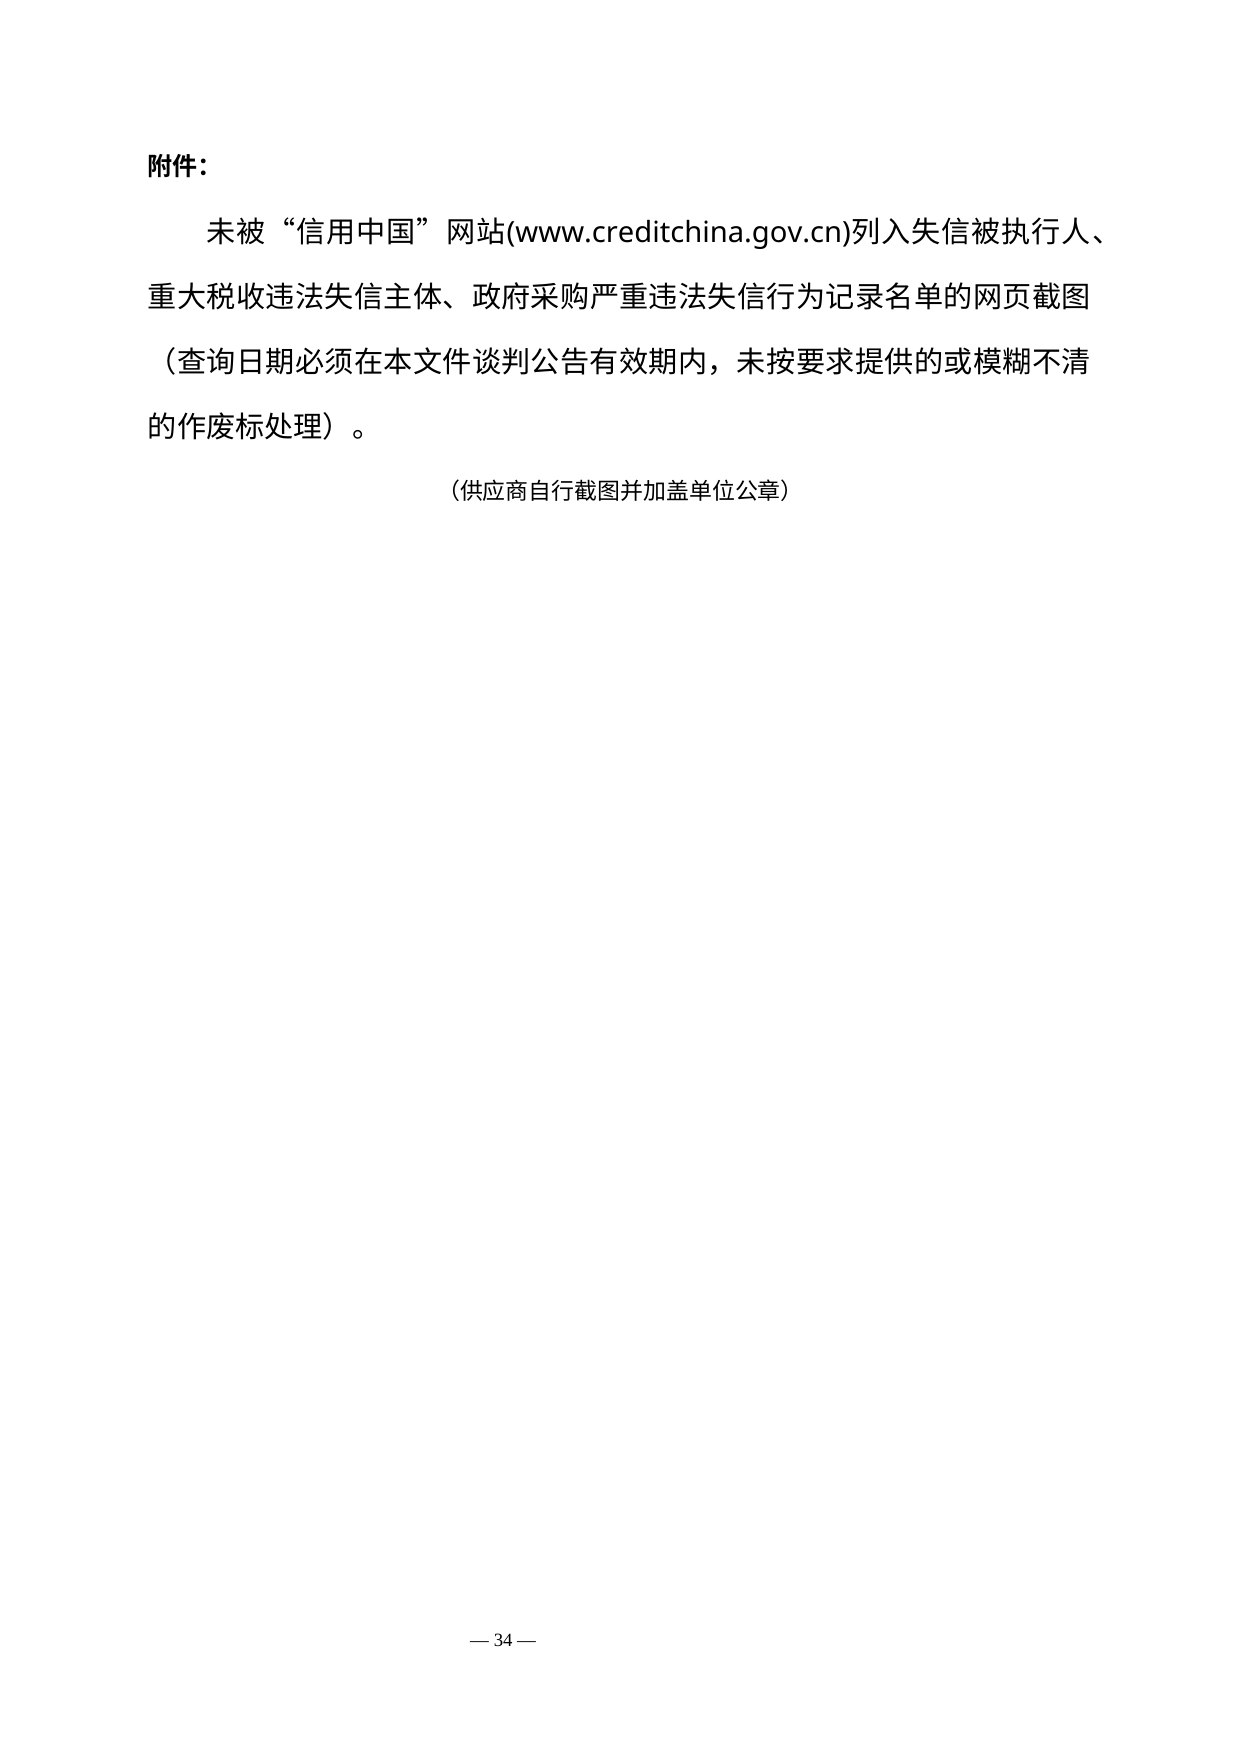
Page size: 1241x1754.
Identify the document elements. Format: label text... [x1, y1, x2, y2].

text 未被“信用中国”网站(www.creditchina.gov.cn)列入失信被执行人、重大税收违法失信主体、政府采购严重违法失信行为记录名单的网页截图（查询日期必须在本文件谈判公告有效期内，未按要求提供的或模糊不清的作废标处理）。 [148, 197, 1093, 457]
text 附件： [148, 132, 1093, 197]
text （供应商自行截图并加盖单位公章） [148, 457, 1093, 522]
